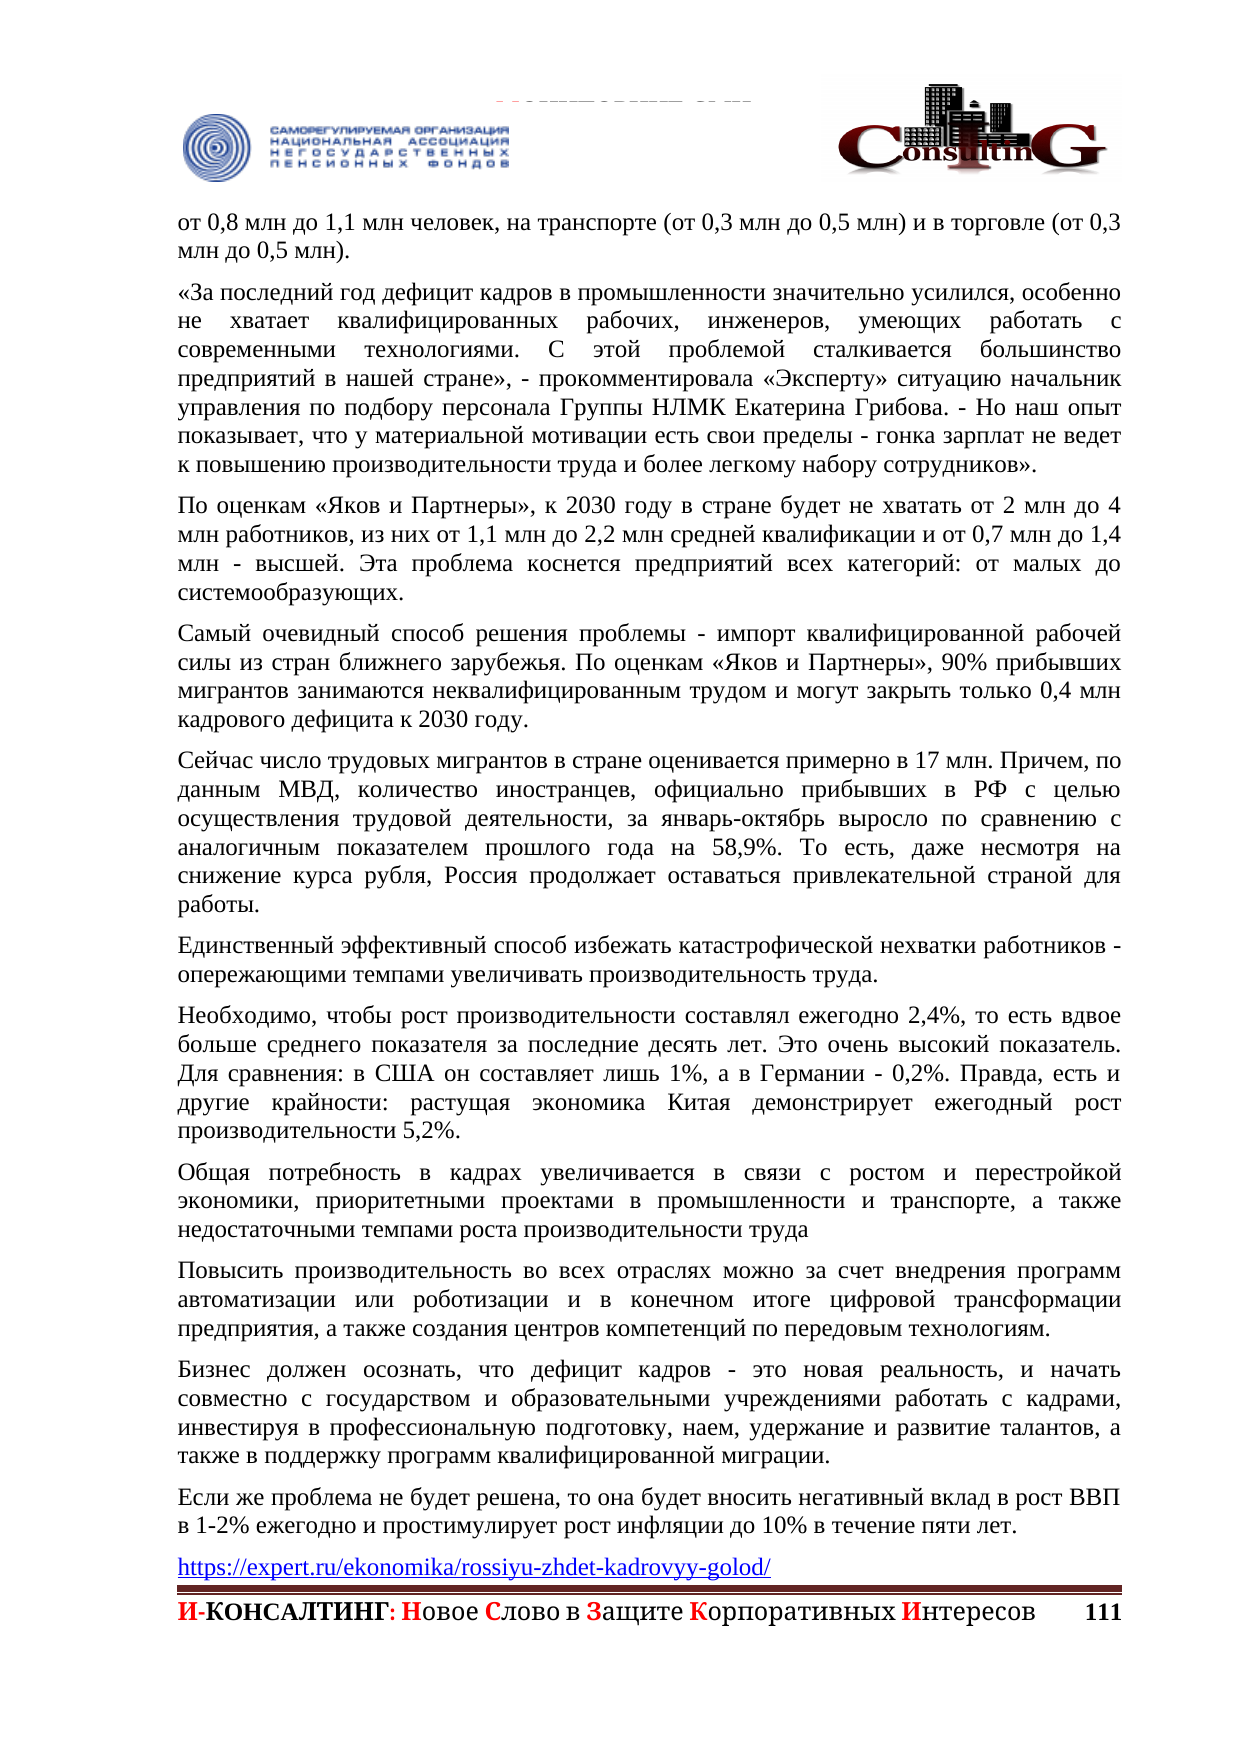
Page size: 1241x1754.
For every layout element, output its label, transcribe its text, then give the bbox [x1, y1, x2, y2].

text «За последний год дефицит кадров в промышленности значительно усилился, особенно не хватает квалифицированных рабочих, инженеров, умеющих работать с современными технологиями. С этой проблемой сталкивается большинство предприятий в нашей стране», - прокомментировала «Эксперту» ситуацию начальник управления по подбору персонала Группы НЛМК Екатерина Грибова. - Но наш опыт показывает, что у материальной мотивации есть свои пределы - гонка зарплат не ведет к повышению производительности труда и более легкому набору сотрудников». [177, 277, 1122, 478]
picture [183, 114, 509, 182]
text Общая потребность в кадрах увеличивается в связи с ростом и перестройкой экономики, приоритетными проектами в промышленности и транспорте, а также недостаточными темпами роста производительности труда [177, 1157, 1122, 1243]
text Бизнес должен осознать, что дефицит кадров - это новая реальность, и начать совместно с государством и образовательными учреждениями работать с кадрами, инвестируя в профессиональную подготовку, наем, удержание и развитие талантов, а также в поддержку программ квалифицированной миграции. [177, 1354, 1122, 1469]
picture [821, 73, 1122, 182]
text Самый очевидный способ решения проблемы - импорт квалифицированной рабочей силы из стран ближнего зарубежья. По оценкам «Яков и Партнеры», 90% прибывших мигрантов занимаются неквалифицированным трудом и могут закрыть только 0,4 млн кадрового дефицита к 2030 году. [177, 618, 1122, 733]
text Сейчас число трудовых мигрантов в стране оценивается примерно в 17 млн. Причем, по данным МВД, количество иностранцев, официально прибывших в РФ с целью осуществления трудовой деятельности, за январь-октябрь выросло по сравнению с аналогичным показателем прошлого года на 58,9%. То есть, даже несмотря на снижение курса рубля, Россия продолжает оставаться привлекательной страной для работы. [177, 746, 1122, 918]
text Единственный эффективный способ избежать катастрофической нехватки работников - опережающими темпами увеличивать производительность труда. [177, 931, 1122, 988]
text Повысить производительность во всех отраслях можно за счет внедрения программ автоматизации или роботизации и в конечном итоге цифровой трансформации предприятия, а также создания центров компетенций по передовым технологиям. [177, 1256, 1122, 1342]
text Если же проблема не будет решена, то она будет вносить негативный вклад в рост ВВП в 1-2% ежегодно и простимулирует рост инфляции до 10% в течение пяти лет. [177, 1482, 1122, 1539]
text Необходимо, чтобы рост производительности составлял ежегодно 2,4%, то есть вдвое больше среднего показателя за последние десять лет. Это очень высокий показатель. Для сравнения: в США он составляет лишь 1%, а в Германии - 0,2%. Правда, есть и другие крайности: растущая экономика Китая демонстрирует ежегодный рост производительности 5,2%. [177, 1001, 1122, 1144]
text По оценкам «Яков и Партнеры», к 2030 году в стране будет не хватать от 2 млн до 4 млн работников, из них от 1,1 млн до 2,2 млн средней квалификации и от 0,7 млн до 1,4 млн - высшей. Эта проблема коснется предприятий всех категорий: от малых до системообразующих. [177, 491, 1122, 606]
text https://expert.ru/ekonomika/rossiyu-zhdet-kadrovyy-golod/ [177, 1552, 1122, 1581]
